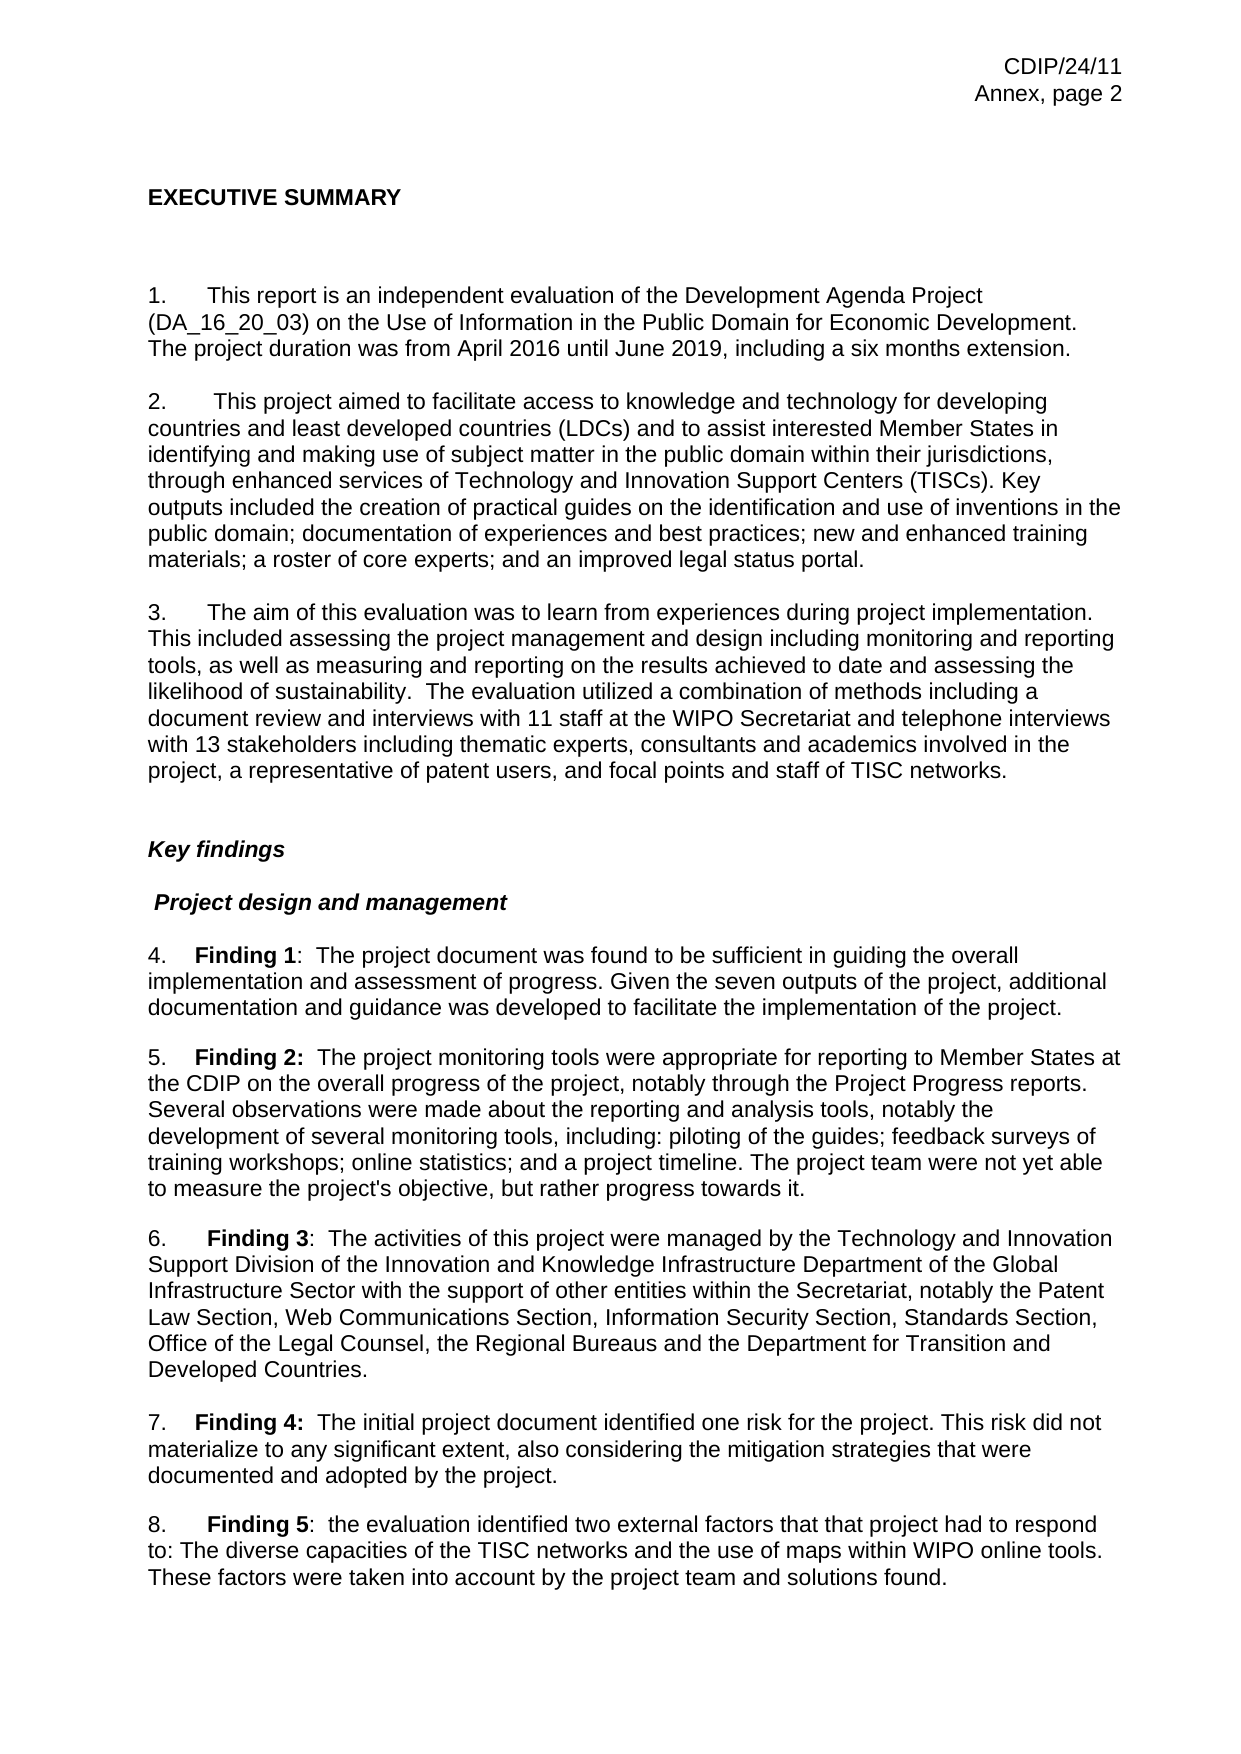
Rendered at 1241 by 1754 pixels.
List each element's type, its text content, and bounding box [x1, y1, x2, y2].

list The aim of this evaluation was to learn from experiences during project implementation. This included assessing the project management and design including monitoring and reporting tools, as well as measuring and reporting on the results achieved to date and assessing the likelihood of sustainability. The evaluation utilized a combination of methods including a document review and interviews with 11 staff at the WIPO Secretariat and telephone interviews with 13 stakeholders including thematic experts, consultants and academics involved in the project, a representative of patent users, and focal points and staff of TISC networks. [148, 599, 1122, 783]
text Key findings [148, 836, 1122, 863]
list Finding 5: the evaluation identified two external factors that that project had to respond to: The diverse capacities of the TISC networks and the use of maps within WIPO online tools. These factors were taken into account by the project team and solutions found. [148, 1511, 1122, 1590]
list Finding 4: The initial project document identified one risk for the project. This risk did not materialize to any significant extent, also considering the mitigation strategies that were documented and adopted by the project. [148, 1409, 1122, 1488]
list Finding 2: The project monitoring tools were appropriate for reporting to Member States at the CDIP on the overall progress of the project, notably through the Project Progress reports. Several observations were made about the reporting and analysis tools, notably the development of several monitoring tools, including: piloting of the guides; feedback surveys of training workshops; online statistics; and a project timeline. The project team were not yet able to measure the project's objective, but rather progress towards it. [148, 1044, 1122, 1202]
list Finding 1: The project document was found to be sufficient in guiding the overall implementation and assessment of progress. Given the seven outputs of the project, additional documentation and guidance was developed to facilitate the implementation of the project. [148, 942, 1122, 1021]
subtitle Executive summary [148, 183, 1122, 210]
list This report is an independent evaluation of the Development Agenda Project (DA_16_20_03) on the Use of Information in the Public Domain for Economic Development. The project duration was from April 2016 until June 2019, including a six months extension. [148, 282, 1122, 361]
list This project aimed to facilitate access to knowledge and technology for developing countries and least developed countries (LDCs) and to assist interested Member States in identifying and making use of subject matter in the public domain within their jurisdictions, through enhanced services of Technology and Innovation Support Centers (TISCs). Key outputs included the creation of practical guides on the identification and use of inventions in the public domain; documentation of experiences and best practices; new and enhanced training materials; a roster of core experts; and an improved legal status portal. [148, 388, 1122, 573]
text Project design and management [148, 889, 1122, 915]
list Finding 3: The activities of this project were managed by the Technology and Innovation Support Division of the Innovation and Knowledge Infrastructure Department of the Global Infrastructure Sector with the support of other entities within the Secretariat, notably the Patent Law Section, Web Communications Section, Information Security Section, Standards Section, Office of the Legal Counsel, the Regional Bureaus and the Department for Transition and Developed Countries. [148, 1225, 1122, 1383]
